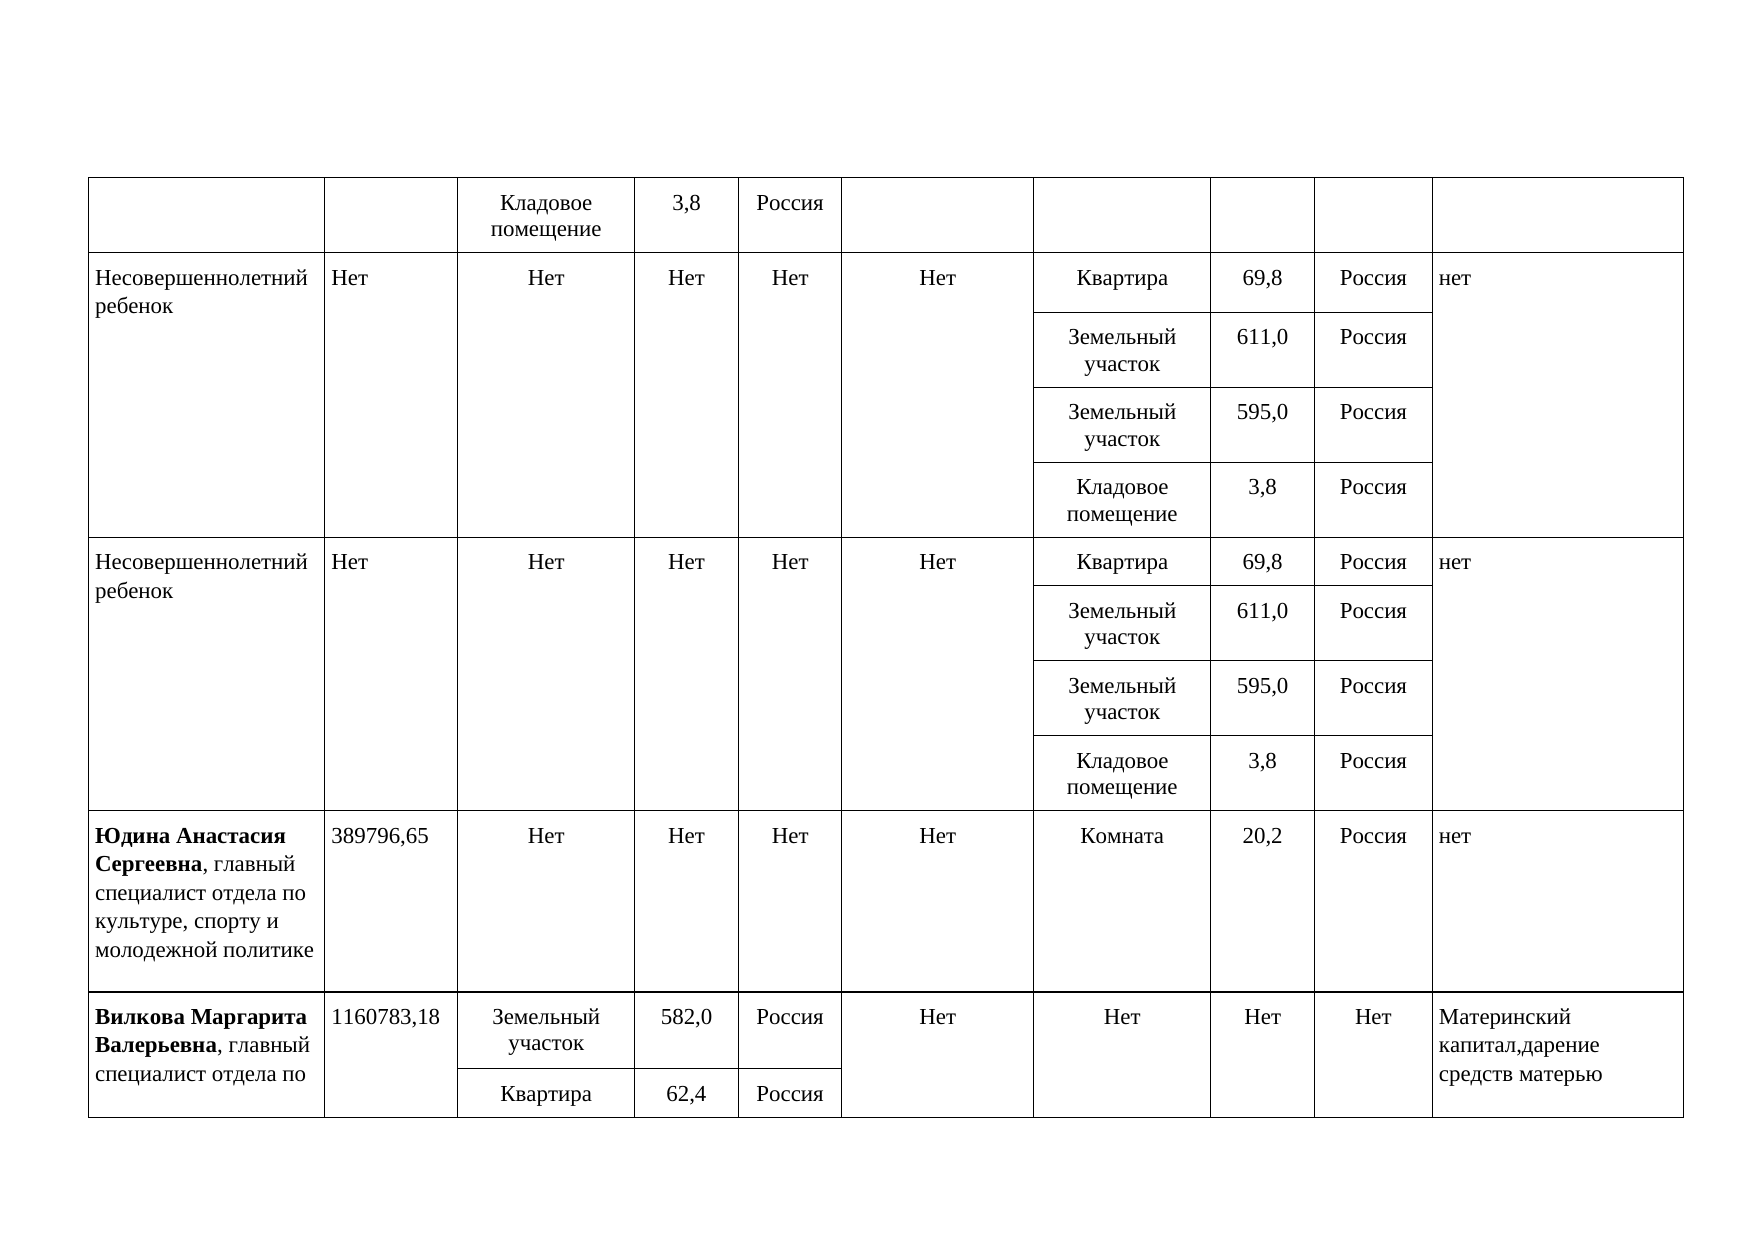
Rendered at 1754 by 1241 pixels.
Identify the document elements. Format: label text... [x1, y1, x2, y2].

table_cell Нет [458, 538, 634, 810]
table_cell 3,8 [635, 178, 738, 252]
table_cell Нет [635, 253, 738, 537]
table_cell Несовершеннолетний ребенок [89, 253, 324, 537]
table_cell Нет [842, 538, 1033, 810]
table_cell 595,0 [1211, 388, 1314, 462]
table_cell 3,8 [1211, 736, 1314, 810]
table_cell Квартира [1034, 253, 1210, 312]
table_cell Нет [325, 538, 457, 810]
table_cell Кладовое помещение [1034, 463, 1210, 537]
table_cell Россия [739, 993, 841, 1068]
table_cell Земельный участок [1034, 661, 1210, 735]
table_cell 20,2 [1211, 811, 1314, 991]
table_cell Россия [1315, 586, 1432, 660]
table_cell Кладовое помещение [458, 178, 634, 252]
table_cell 69,8 [1211, 538, 1314, 585]
table_cell нет [1433, 538, 1683, 810]
table_cell Нет [739, 538, 841, 810]
table_cell Нет [635, 538, 738, 810]
table_cell Россия [1315, 388, 1432, 462]
table_cell Вилкова Маргарита Валерьевна, главный специалист отдела по работе с общественностью [89, 993, 324, 1117]
table_cell Россия [739, 1069, 841, 1117]
table_cell Земельный участок [458, 993, 634, 1068]
table_cell Нет [842, 253, 1033, 537]
table_cell Нет [325, 253, 457, 537]
table_cell Нет [635, 811, 738, 991]
table_cell 3,8 [1211, 463, 1314, 537]
table_cell Нет [458, 811, 634, 991]
table_cell 595,0 [1211, 661, 1314, 735]
table_cell Квартира [1034, 538, 1210, 585]
table_cell Нет [739, 253, 841, 537]
table_cell Материнский капитал,дарение средств матерью [1433, 993, 1683, 1117]
table_cell 611,0 [1211, 586, 1314, 660]
table_cell Нет [1034, 993, 1210, 1117]
table_cell нет [1433, 811, 1683, 991]
table_cell Комната [1034, 811, 1210, 991]
table_cell 582,0 [635, 993, 738, 1068]
table_cell Россия [1315, 253, 1432, 312]
table_cell Земельный участок [1034, 388, 1210, 462]
table_cell 1160783,18 [325, 993, 457, 1117]
table_cell Россия [1315, 463, 1432, 537]
table_cell 611,0 [1211, 313, 1314, 387]
table_cell Несовершеннолетний ребенок [89, 538, 324, 810]
table_cell Россия [1315, 661, 1432, 735]
table_cell Квартира [458, 1069, 634, 1117]
table_cell Нет [739, 811, 841, 991]
table_cell 389796,65 [325, 811, 457, 991]
table_cell Россия [739, 178, 841, 252]
table_cell Россия [1315, 811, 1432, 991]
table_cell Земельный участок [1034, 586, 1210, 660]
table_cell Россия [1315, 736, 1432, 810]
table_cell Кладовое помещение [1034, 736, 1210, 810]
table_cell Нет [1211, 993, 1314, 1117]
table_cell Земельный участок [1034, 313, 1210, 387]
table_cell Россия [1315, 313, 1432, 387]
table_cell Нет [1315, 993, 1432, 1117]
table_cell Нет [458, 253, 634, 537]
table_cell Нет [842, 993, 1033, 1117]
table_cell Россия [1315, 538, 1432, 585]
table_cell Юдина Анастасия Сергеевна, главный специалист отдела по культуре, спорту и молодежной политике [89, 811, 324, 991]
table_cell нет [1433, 253, 1683, 537]
table_cell Нет [842, 811, 1033, 991]
table_cell 69,8 [1211, 253, 1314, 312]
table_cell 62,4 [635, 1069, 738, 1117]
